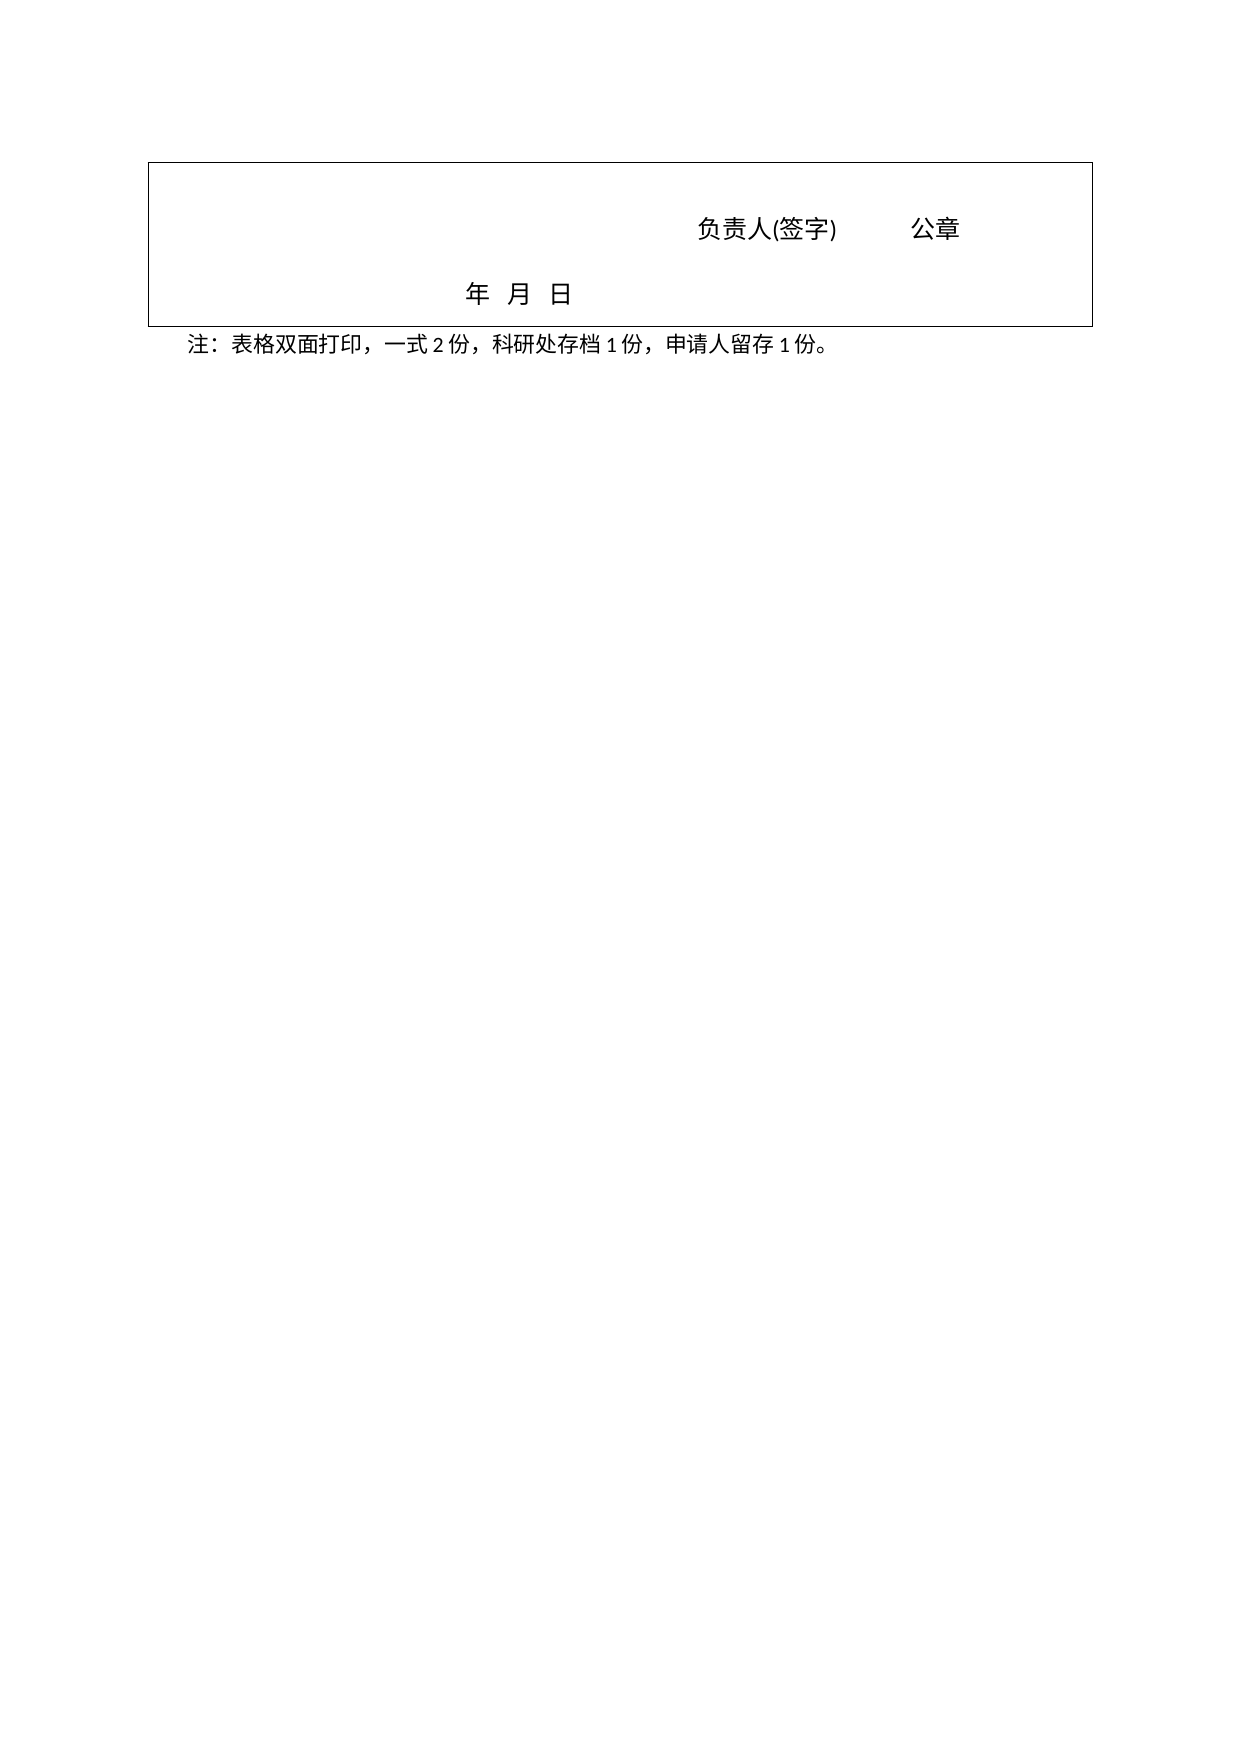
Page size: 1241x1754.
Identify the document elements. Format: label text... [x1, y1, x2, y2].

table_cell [149, 163, 1092, 326]
text 注：表格双面打印，一式2份，科研处存档1份，申请人留存1份。 [187, 327, 1053, 359]
